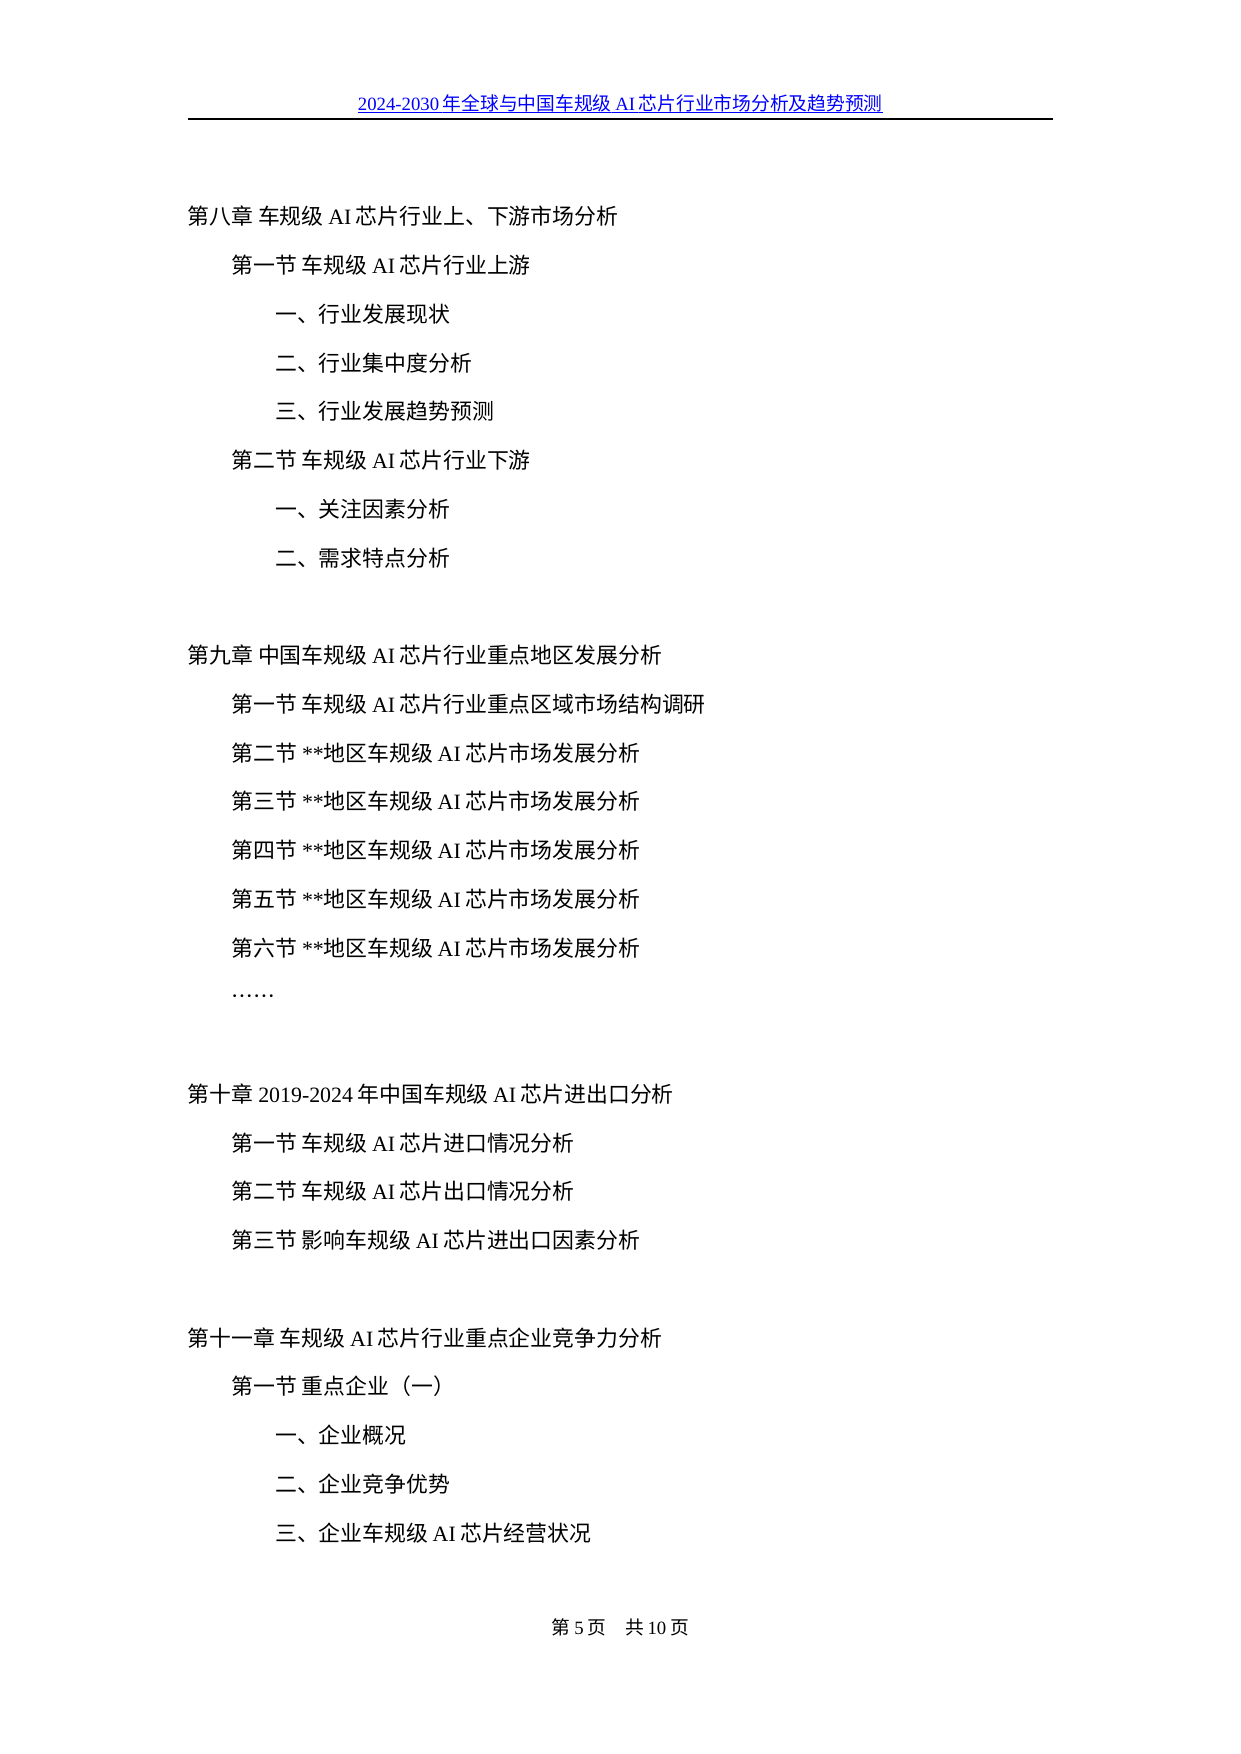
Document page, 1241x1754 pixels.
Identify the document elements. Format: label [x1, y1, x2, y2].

text [187, 150, 1053, 1548]
